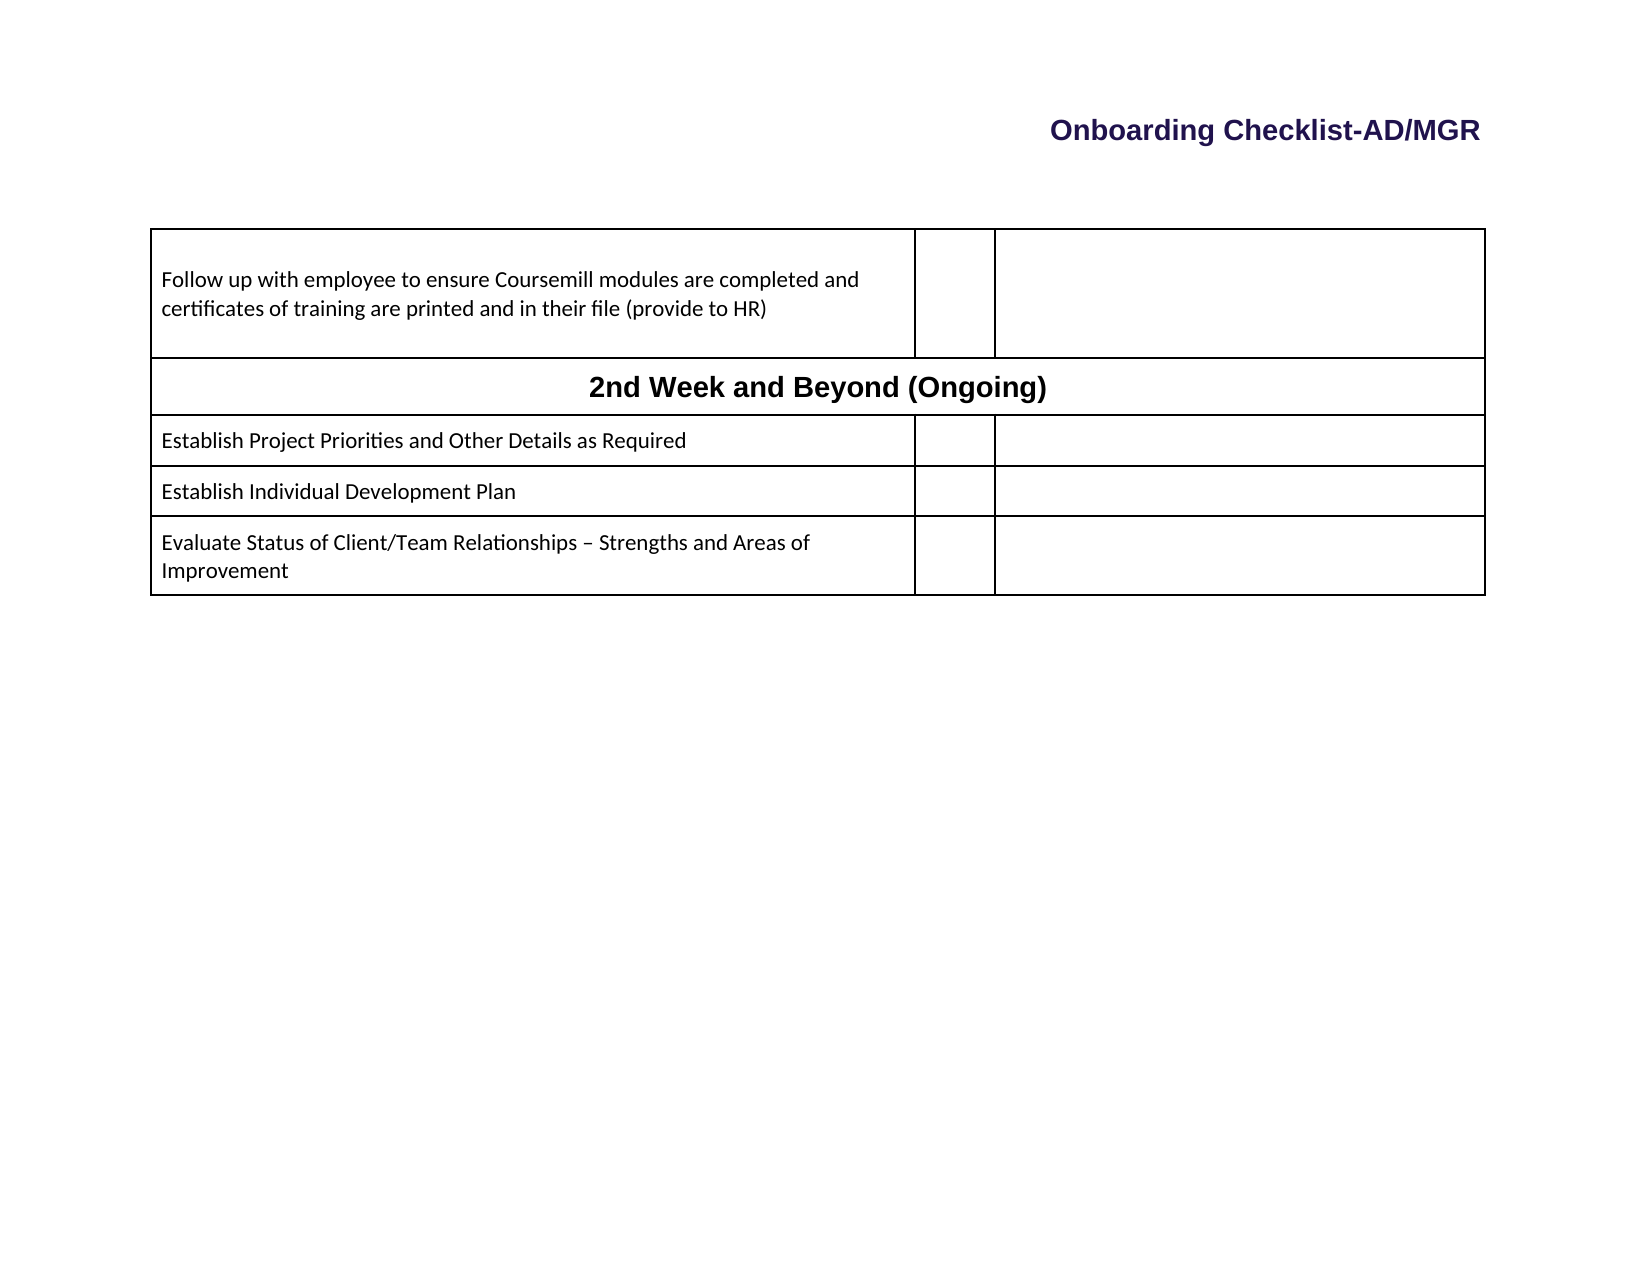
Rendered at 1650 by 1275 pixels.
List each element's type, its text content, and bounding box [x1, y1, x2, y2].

table_cell [996, 230, 1484, 357]
table_cell [916, 230, 994, 357]
table_cell [996, 517, 1484, 594]
table_cell Evaluate Status of Client/Team Relationships – Strengths and Areas of Improvement [152, 517, 914, 594]
table_cell [916, 416, 994, 464]
table_cell [996, 467, 1484, 515]
table_cell 2nd Week and Beyond (Ongoing) [152, 359, 1484, 413]
table_cell [916, 517, 994, 594]
table_cell Establish Project Priorities and Other Details as Required [152, 416, 914, 464]
table_cell Establish Individual Development Plan [152, 467, 914, 515]
table_cell Follow up with employee to ensure Coursemill modules are completed and certificates of training are printed and in their file (provide to HR) [152, 230, 914, 357]
table_cell [916, 467, 994, 515]
table_cell [996, 416, 1484, 464]
